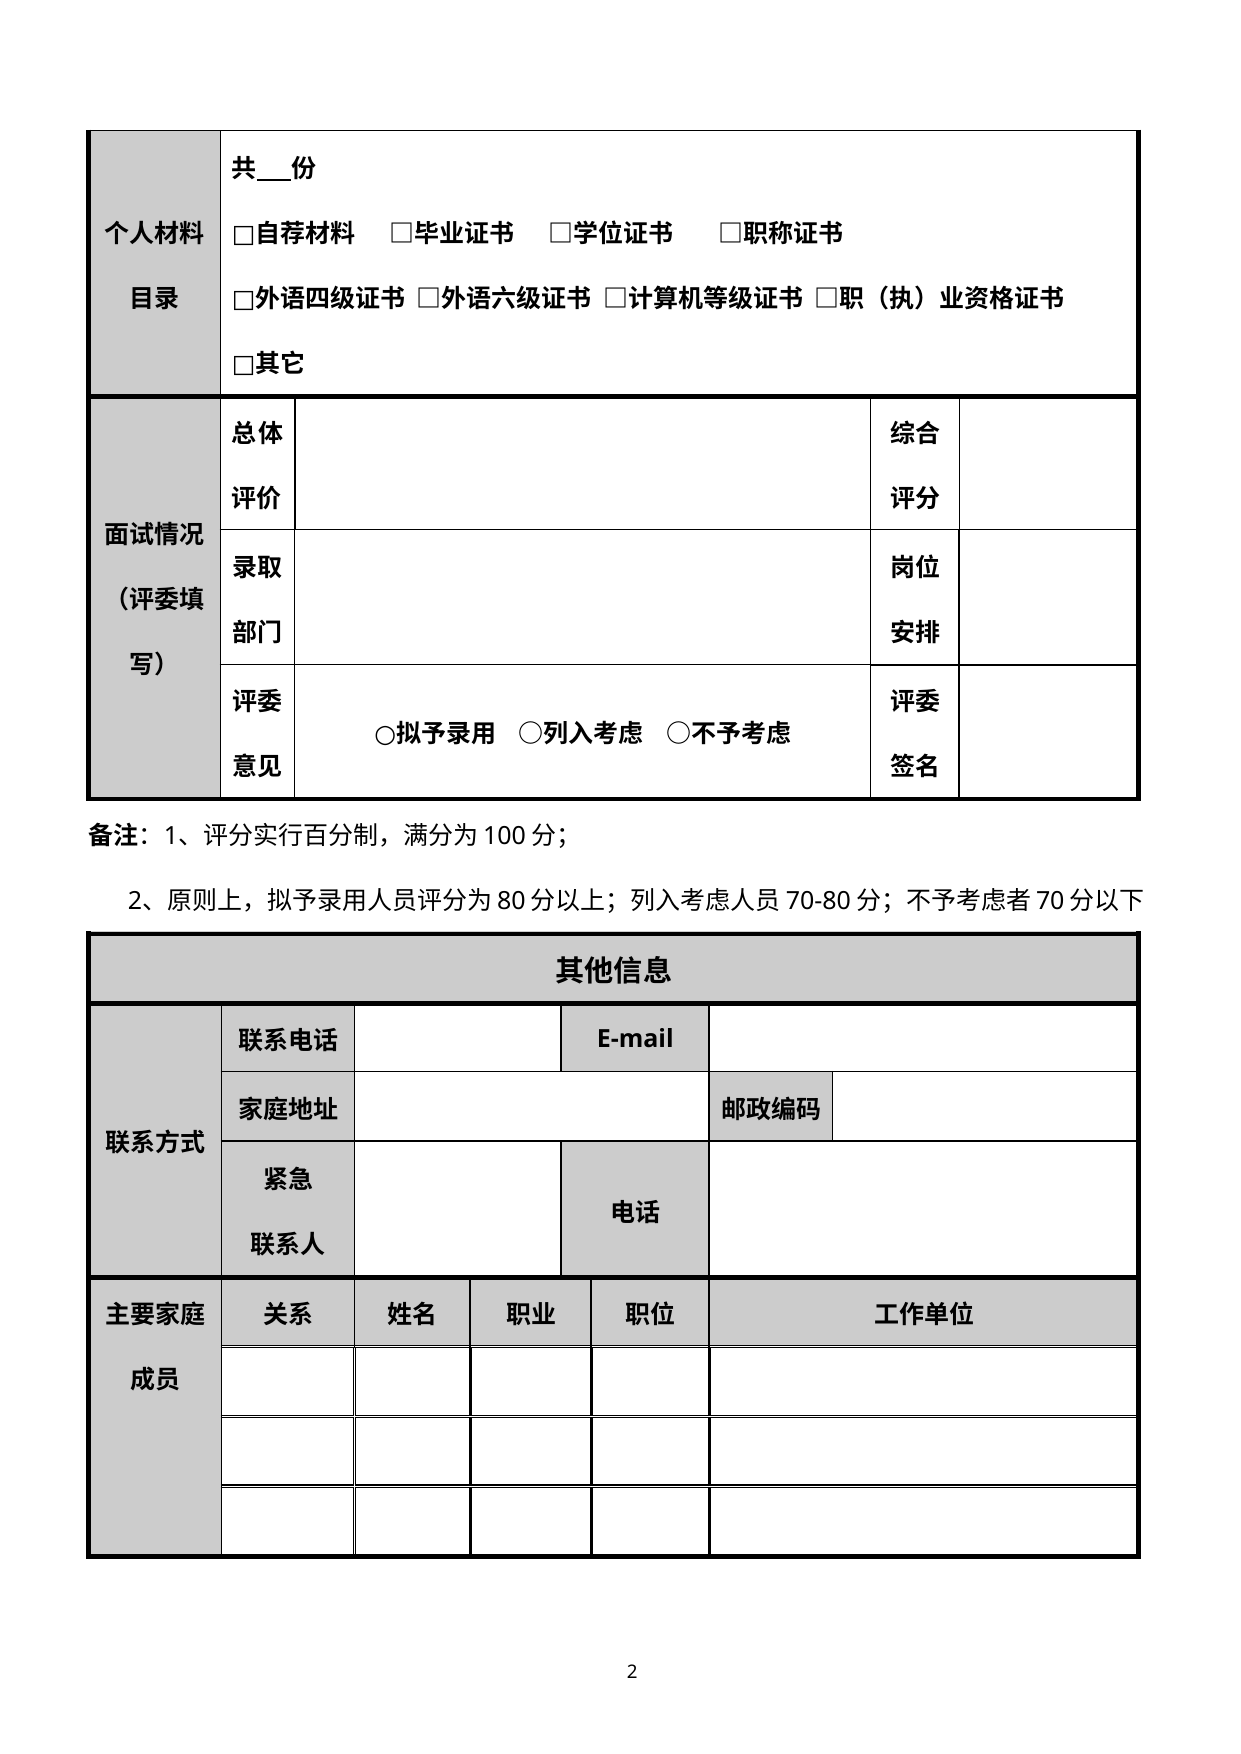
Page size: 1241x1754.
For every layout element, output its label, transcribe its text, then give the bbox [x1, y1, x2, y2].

table_cell 职业 [471, 1280, 590, 1345]
table_cell [356, 1418, 469, 1484]
table_cell 紧急 联系人 [222, 1142, 354, 1275]
table_cell [295, 530, 870, 663]
table_cell 工作单位 [710, 1280, 1136, 1345]
text 备注：1、评分实行百分制，满分为100分； [89, 801, 1175, 866]
table_cell [711, 1488, 1136, 1554]
table_cell [472, 1488, 590, 1554]
table_cell [355, 1006, 560, 1071]
table_cell [356, 1488, 469, 1554]
table_cell 家庭地址 [222, 1072, 354, 1140]
table_cell [593, 1348, 708, 1414]
table_cell [356, 1348, 469, 1414]
table_cell 关系 [222, 1280, 354, 1345]
table_cell 电话 [562, 1142, 708, 1275]
table_cell 总体评价 [221, 399, 294, 529]
table_cell 职位 [592, 1280, 708, 1345]
table_cell [711, 1418, 1136, 1484]
table_cell [710, 1142, 1136, 1275]
table_cell [355, 1072, 708, 1140]
table_cell [593, 1418, 708, 1484]
table_cell 共 份 □自荐材料 □毕业证书 □学位证书 □职称证书 □外语四级证书 □外语六级证书 □计算机等级证书 □职（执）业资格证书 □其它 [221, 131, 1136, 394]
table_cell [472, 1348, 590, 1414]
table_cell [960, 666, 1136, 797]
table_cell [960, 530, 1136, 663]
table_cell 评委签名 [871, 666, 958, 797]
table_cell 姓名 [355, 1280, 469, 1345]
table_cell 联系方式 [91, 1006, 221, 1275]
table_cell [222, 1488, 353, 1554]
table_cell 主要家庭成员 [91, 1280, 221, 1554]
table_cell [710, 1006, 1136, 1071]
table_cell [296, 399, 870, 529]
table_cell [472, 1418, 590, 1484]
table_cell 录取部门 [221, 530, 294, 663]
table_cell 面试情况（评委填写） [91, 399, 220, 797]
text 2、原则上，拟予录用人员评分为80分以上；列入考虑人员70-80分；不予考虑者70分以下 [89, 866, 1175, 931]
table_cell 岗位安排 [871, 530, 958, 663]
table_cell 综合评分 [871, 399, 959, 529]
table_cell 联系电话 [222, 1006, 354, 1071]
table_cell [222, 1418, 353, 1484]
table_cell [711, 1348, 1136, 1414]
table_cell [593, 1488, 708, 1554]
table_cell 评委意见 [221, 665, 294, 797]
table_cell [833, 1072, 1136, 1140]
table_cell 个人材料目录 [91, 131, 220, 394]
table_cell [960, 399, 1136, 529]
table_cell [222, 1348, 353, 1414]
table_header 其他信息 [91, 936, 1136, 1001]
table_cell 邮政编码 [710, 1072, 832, 1140]
table_cell ○拟予录用 ○列入考虑 ○不予考虑 [295, 665, 870, 797]
table_cell E-mail [562, 1006, 708, 1071]
table_cell [355, 1142, 560, 1275]
